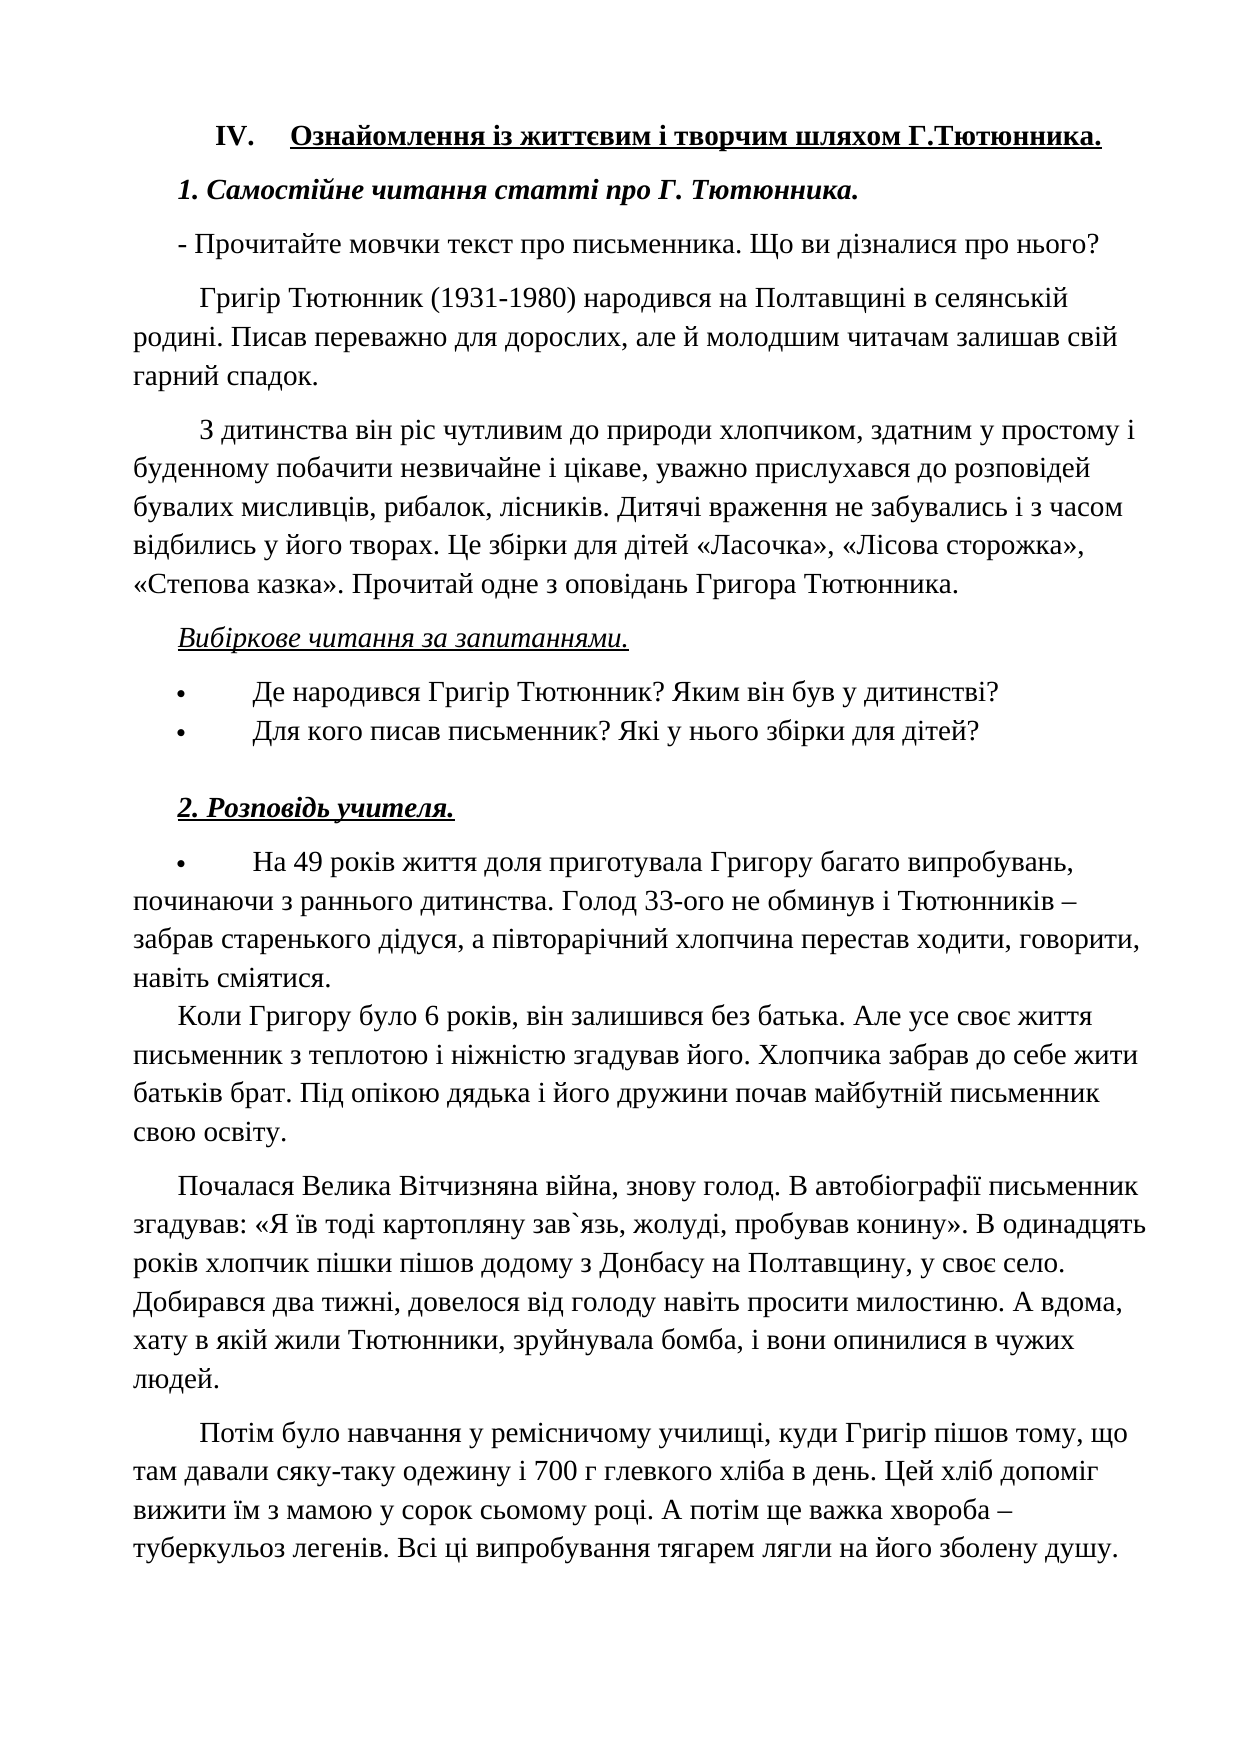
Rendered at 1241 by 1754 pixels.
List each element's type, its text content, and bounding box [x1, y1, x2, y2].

text Григір Тютюнник (1931-1980) народився на Полтавщині в селянській родині. Писав переважно для дорослих, але й молодшим читачам залишав свій гарний спадок. [133, 281, 1152, 391]
text - Прочитайте мовчки текст про письменника. Що ви дізналися про нього? [133, 226, 1152, 260]
text 2. Розповідь учителя. [133, 790, 1152, 823]
list Для кого писав письменник? Які у нього збірки для дітей? [133, 713, 1152, 746]
text Потім було навчання у ремісничому училищі, куди Григір пішов тому, що там давали сяку-таку одежину і 700 г глевкого хліба в день. Цей хліб допоміг вижити їм з мамою у сорок сьомому році. А потім ще важка хвороба – туберкульоз легенів. Всі ці випробування тягарем лягли на його зболену душу. [133, 1415, 1152, 1564]
text Почалася Велика Вітчизняна війна, знову голод. В автобіографії письменник згадував: «Я їв тоді картопляну зав`язь, жолуді, пробував конину». В одинадцять років хлопчик пішки пішов додому з Донбасу на Полтавщину, у своє село. Добирався два тижні, довелося від голоду навіть просити милостиню. А вдома, хату в якій жили Тютюнники, зруйнувала бомба, і вони опинилися в чужих людей. [133, 1168, 1152, 1394]
list Ознайомлення із життєвим і творчим шляхом Г.Тютюнника. [215, 118, 1152, 152]
text З дитинства він ріс чутливим до природи хлопчиком, здатним у простому і буденному побачити незвичайне і цікаве, уважно прислухався до розповідей бувалих мисливців, рибалок, лісників. Дитячі враження не забувались і з часом відбились у його творах. Це збірки для дітей «Ласочка», «Лісова сторожка», «Степова казка». Прочитай одне з оповідань Григора Тютюнника. [133, 412, 1152, 599]
text 1. Самостійне читання статті про Г. Тютюнника. [133, 172, 1152, 206]
text Вибіркове читання за запитаннями. [133, 620, 1152, 654]
list Де народився Григір Тютюнник? Яким він був у дитинстві? [133, 674, 1152, 708]
list На 49 років життя доля приготувала Григору багато випробувань, починаючи з раннього дитинства. Голод 33-ого не обминув і Тютюнників – забрав старенького дідуся, а півторарічний хлопчина перестав ходити, говорити, навіть сміятися. [133, 844, 1152, 993]
text Коли Григору було 6 років, він залишився без батька. Але усе своє життя письменник з теплотою і ніжністю згадував його. Хлопчика забрав до себе жити батьків брат. Під опікою дядька і його дружини почав майбутній письменник свою освіту. [133, 998, 1152, 1147]
